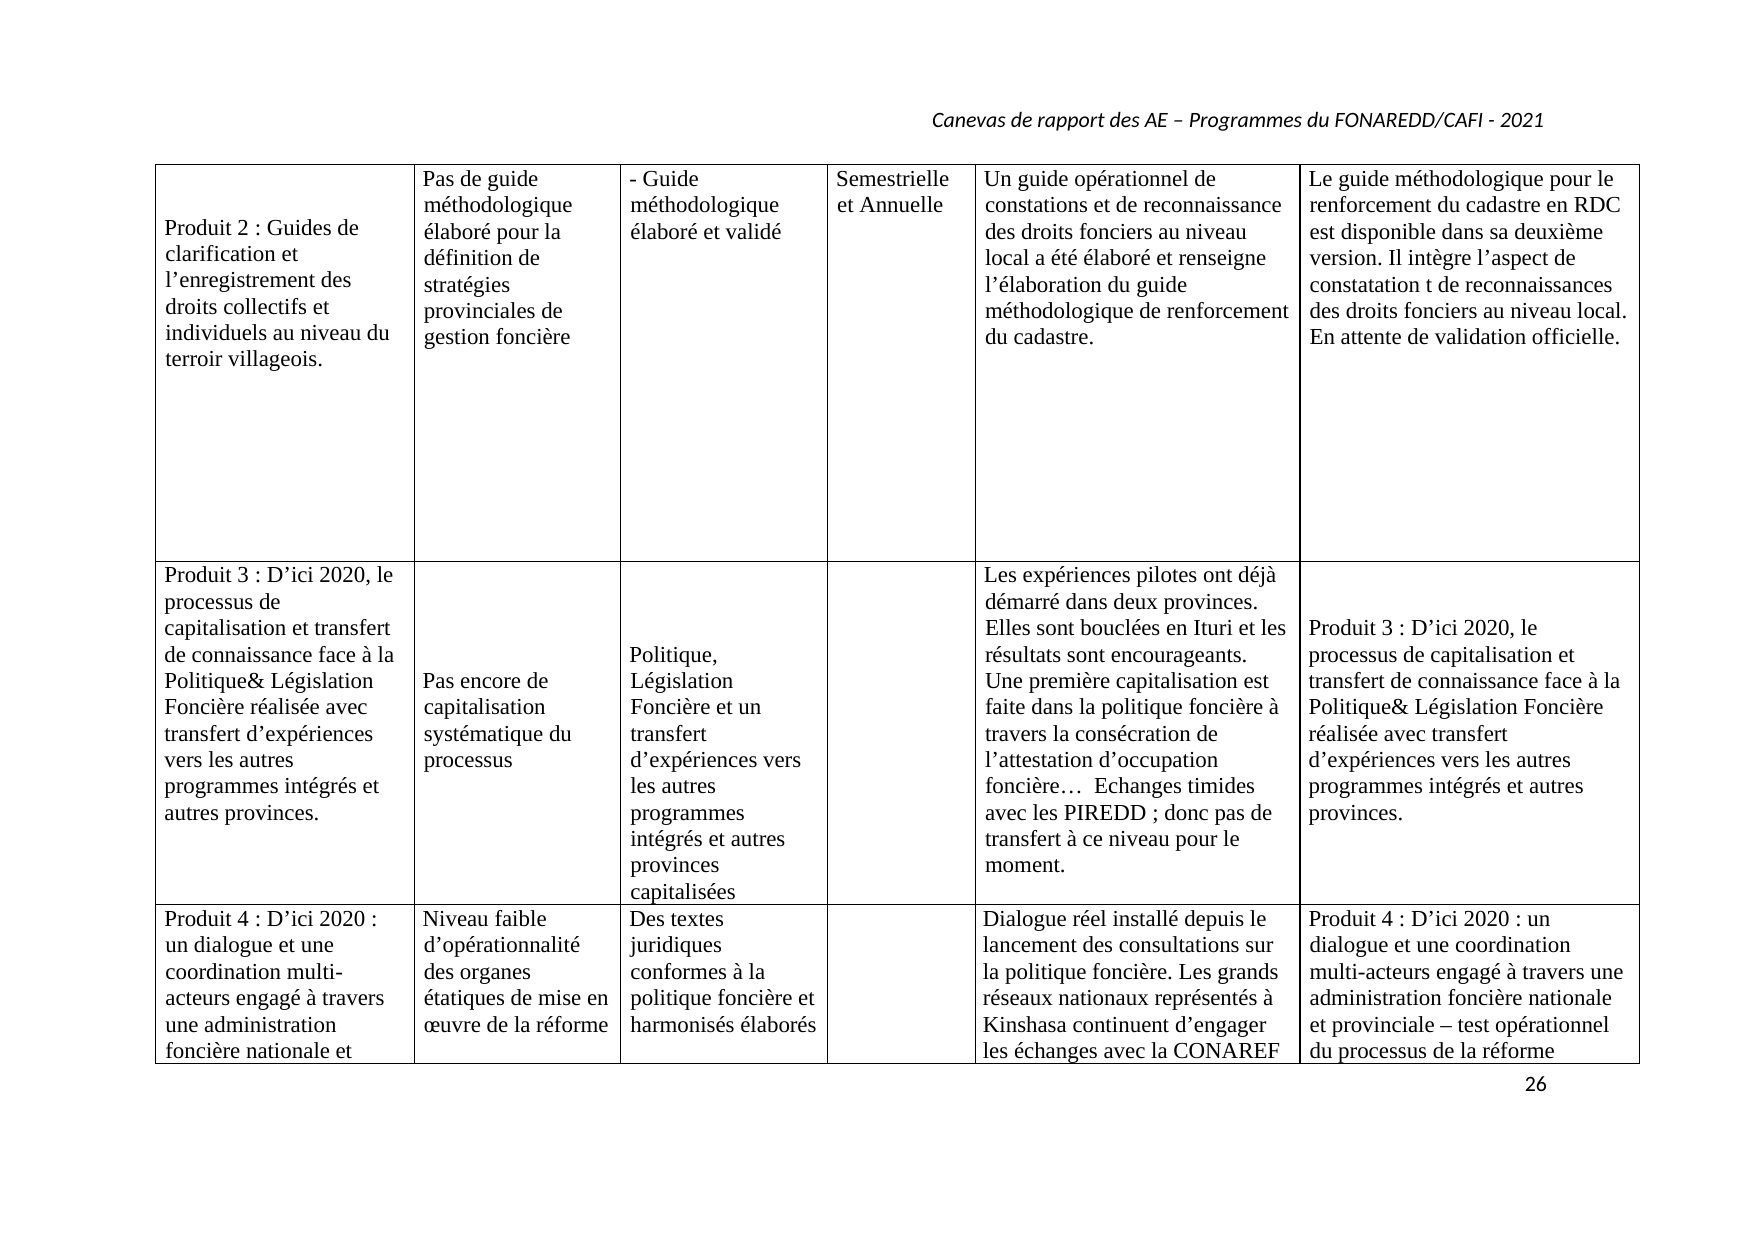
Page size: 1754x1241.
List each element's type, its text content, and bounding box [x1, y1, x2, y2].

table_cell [415, 905, 620, 1063]
table_cell Produit 2 : Guides de clarification et l’enregistrement des droits collectifs et individuels au niveau du terroir villageois. [156, 165, 414, 561]
table_cell Produit 3 : D’ici 2020, le processus de capitalisation et transfert de connaissance face à la Politique& Législation Foncière réalisée avec transfert d’expériences vers les autres programmes intégrés et autres provinces. [156, 562, 414, 904]
table_cell Le guide méthodologique pour le renforcement du cadastre en RDC est disponible dans sa deuxième version. Il intègre l’aspect de constatation t de reconnaissances des droits fonciers au niveau local. En attente de validation officielle. [1301, 165, 1639, 561]
table_cell Semestrielle et Annuelle [828, 165, 975, 561]
table_cell Politique, Législation Foncière et un transfert d’expériences vers les autres programmes intégrés et autres provinces capitalisées [621, 562, 827, 904]
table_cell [1301, 905, 1639, 1063]
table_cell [621, 905, 827, 1063]
table_cell Pas encore de capitalisation systématique du processus [415, 562, 620, 904]
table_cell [156, 905, 414, 1063]
table_cell - Guide méthodologique élaboré et validé [621, 165, 827, 561]
table_cell Produit 3 : D’ici 2020, le processus de capitalisation et transfert de connaissance face à la Politique& Législation Foncière réalisée avec transfert d’expériences vers les autres programmes intégrés et autres provinces. [1301, 562, 1639, 904]
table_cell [976, 905, 1299, 1063]
table_cell [828, 562, 975, 904]
table_cell [828, 905, 975, 1063]
table_cell Un guide opérationnel de constations et de reconnaissance des droits fonciers au niveau local a été élaboré et renseigne l’élaboration du guide méthodologique de renforcement du cadastre. [976, 165, 1299, 561]
table_cell Les expériences pilotes ont déjà démarré dans deux provinces. Elles sont bouclées en Ituri et les résultats sont encourageants. Une première capitalisation est faite dans la politique foncière à travers la consécration de l’attestation d’occupation foncière… Echanges timides avec les PIREDD ; donc pas de transfert à ce niveau pour le moment. [976, 562, 1299, 904]
table_cell Pas de guide méthodologique élaboré pour la définition de stratégies provinciales de gestion foncière [415, 165, 620, 561]
